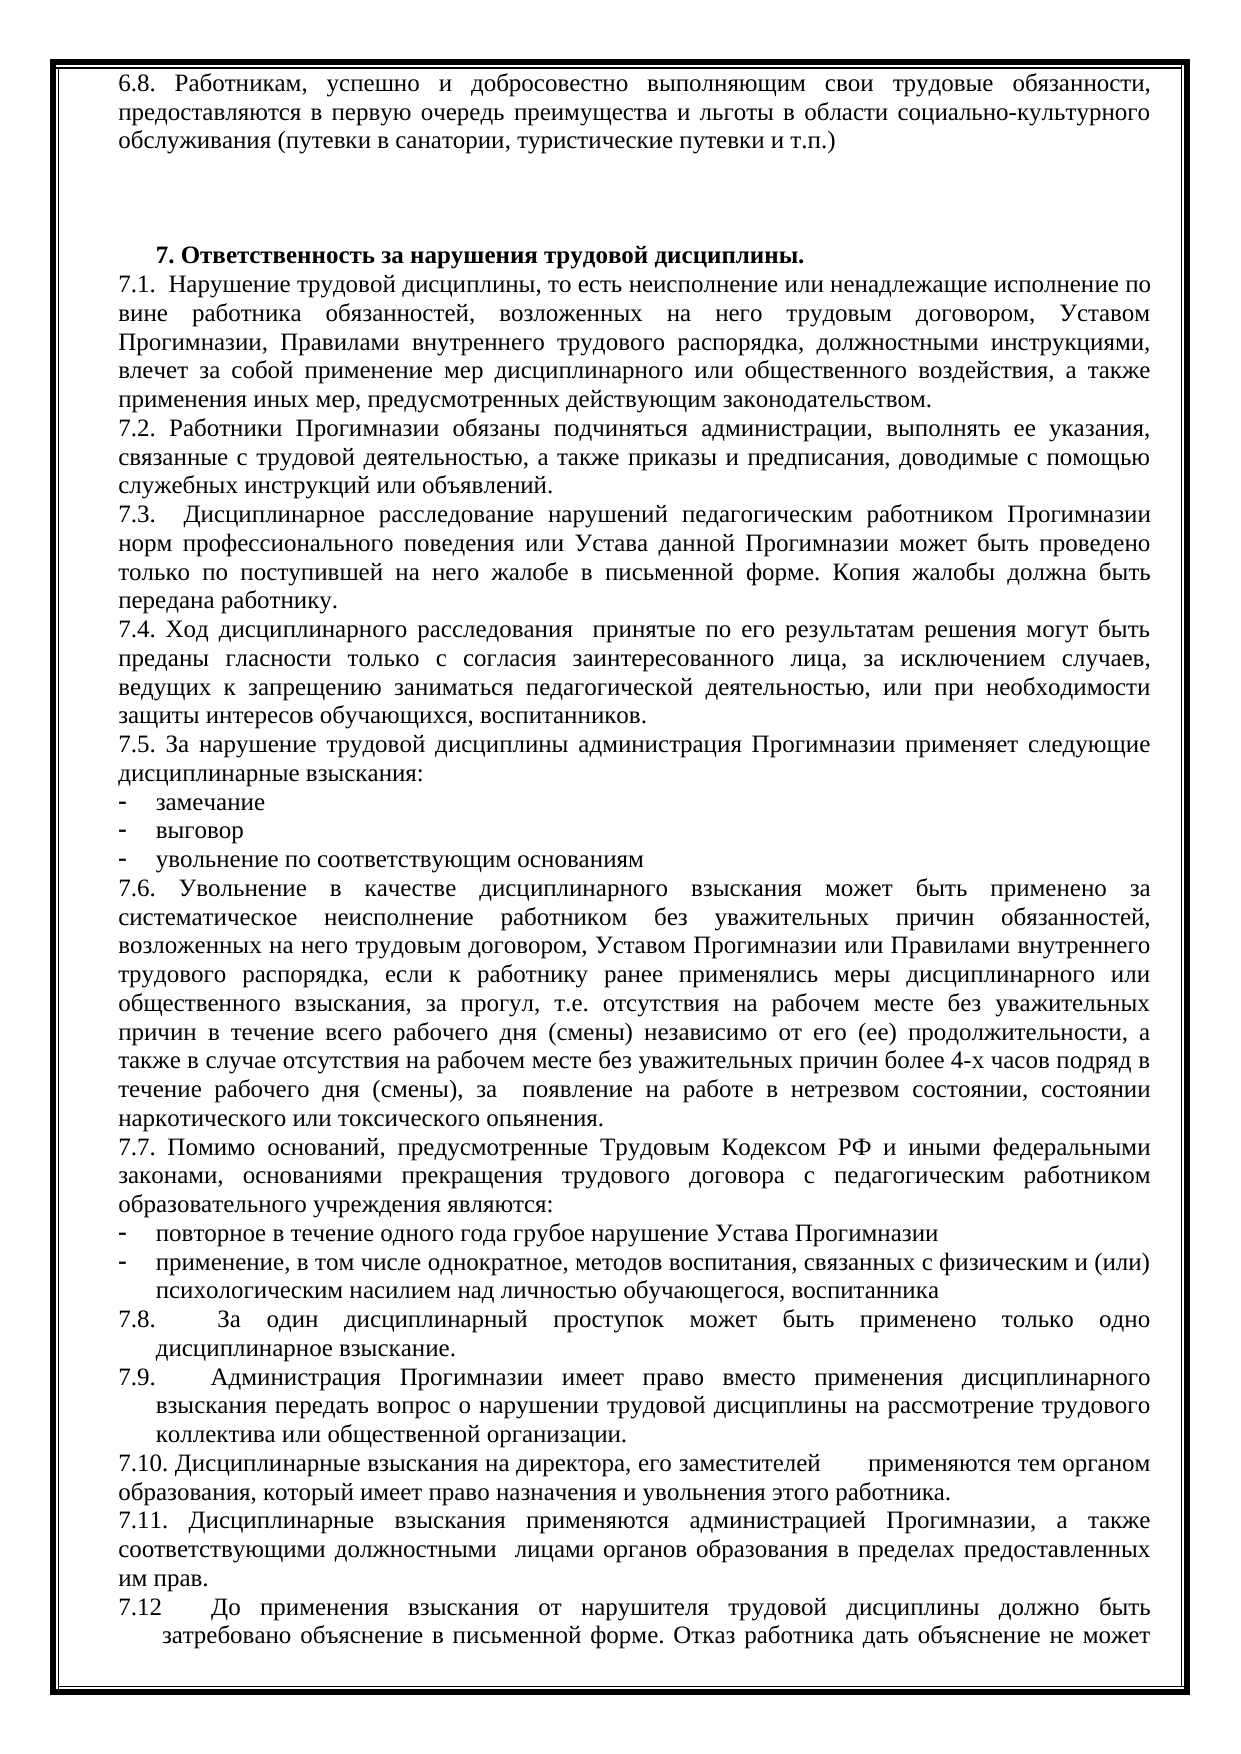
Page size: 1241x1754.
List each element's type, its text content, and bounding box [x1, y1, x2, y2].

list применение, в том числе однократное, методов воспитания, связанных с физическим и (или) психологическим насилием над личностью обучающегося, воспитанника [118, 1247, 1152, 1304]
text 7.4. Ход дисциплинарного расследования принятые по его результатам решения могут быть преданы гласности только с согласия заинтересованного лица, за исключением случаев, ведущих к запрещению заниматься педагогической деятельностью, или при необходимости защиты интересов обучающихся, воспитанников. [118, 614, 1152, 729]
list За один дисциплинарный проступок может быть применено только одно дисциплинарное взыскание. [118, 1304, 1152, 1362]
text 7.3. Дисциплинарное расследование нарушений педагогическим работником Прогимназии норм профессионального поведения или Устава данной Прогимназии может быть проведено только по поступившей на него жалобе в письменной форме. Копия жалобы должна быть передана работнику. [118, 499, 1152, 614]
text 7.1. Нарушение трудовой дисциплины, то есть неисполнение или ненадлежащие исполнение по вине работника обязанностей, возложенных на него трудовым договором, Уставом Прогимназии, Правилами внутреннего трудового распорядка, должностными инструкциями, влечет за собой применение мер дисциплинарного или общественного воздействия, а также применения иных мер, предусмотренных действующим законодательством. [118, 269, 1152, 413]
list выговор [118, 816, 1152, 844]
list увольнение по соответствующим основаниям [118, 844, 1152, 873]
text 6.8. Работникам, успешно и добросовестно выполняющим свои трудовые обязанности, предоставляются в первую очередь преимущества и льготы в области социально-культурного обслуживания (путевки в санатории, туристические путевки и т.п.) [118, 69, 1152, 154]
text 7.5. За нарушение трудовой дисциплины администрация Прогимназии применяет следующие дисциплинарные взыскания: [118, 729, 1152, 787]
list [118, 1592, 1152, 1649]
text 7.6. Увольнение в качестве дисциплинарного взыскания может быть применено за систематическое неисполнение работником без уважительных причин обязанностей, возложенных на него трудовым договором, Уставом Прогимназии или Правилами внутреннего трудового распорядка, если к работнику ранее применялись меры дисциплинарного или общественного взыскания, за прогул, т.е. отсутствия на рабочем месте без уважительных причин в течение всего рабочего дня (смены) независимо от его (ее) продолжительности, а также в случае отсутствия на рабочем месте без уважительных причин более 4-х часов подряд в течение рабочего дня (смены), за появление на работе в нетрезвом состоянии, состоянии наркотического или токсического опьянения. [118, 873, 1152, 1132]
text 7.7. Помимо оснований, предусмотренные Трудовым Кодексом РФ и иными федеральными законами, основаниями прекращения трудового договора с педагогическим работником образовательного учреждения являются: [118, 1132, 1152, 1218]
text 7. Ответственность за нарушения трудовой дисциплины. [156, 241, 1152, 269]
list повторное в течение одного года грубое нарушение Устава Прогимназии [118, 1218, 1152, 1247]
text 7.11. Дисциплинарные взыскания применяются администрацией Прогимназии, а также соответствующими должностными лицами органов образования в пределах предоставленных им прав. [118, 1506, 1152, 1592]
list замечание [118, 787, 1152, 816]
text 7.10. Дисциплинарные взыскания на директора, его заместителей применяются тем органом образования, который имеет право назначения и увольнения этого работника. [118, 1448, 1152, 1506]
list Администрация Прогимназии имеет право вместо применения дисциплинарного взыскания передать вопрос о нарушении трудовой дисциплины на рассмотрение трудового коллектива или общественной организации. [118, 1362, 1152, 1448]
text 7.2. Работники Прогимназии обязаны подчиняться администрации, выполнять ее указания, связанные с трудовой деятельностью, а также приказы и предписания, доводимые с помощью служебных инструкций или объявлений. [118, 413, 1152, 499]
